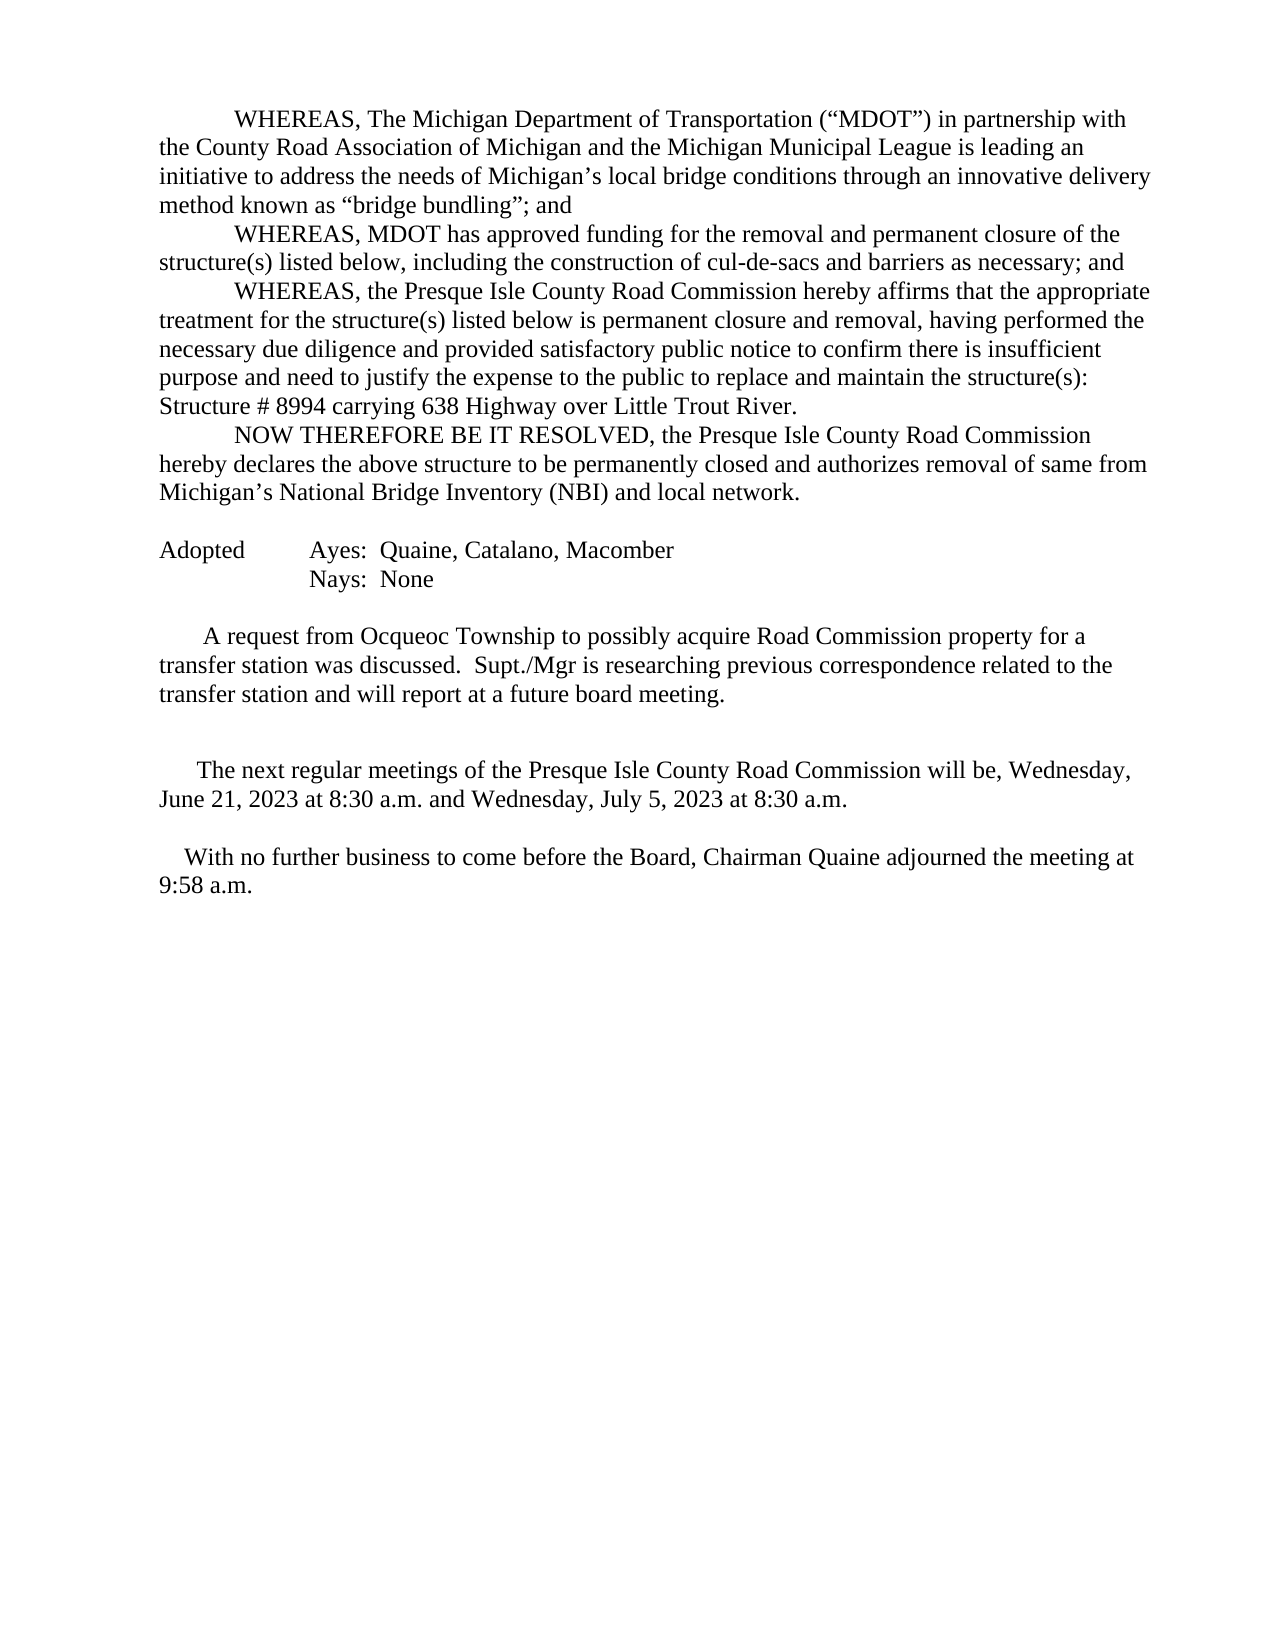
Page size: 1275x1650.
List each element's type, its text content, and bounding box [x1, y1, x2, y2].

text WHEREAS, MDOT has approved funding for the removal and permanent closure of the structure(s) listed below, including the construction of cul-de-sacs and barriers as necessary; and [159, 219, 1162, 276]
text NOW THEREFORE BE IT RESOLVED, the Presque Isle County Road Commission hereby declares the above structure to be permanently closed and authorizes removal of same from Michigan’s National Bridge Inventory (NBI) and local network. [159, 420, 1162, 506]
text Nays: None [159, 564, 1162, 592]
text Structure # 8994 carrying 638 Highway over Little Trout River. [159, 391, 1162, 420]
text The next regular meetings of the Presque Isle County Road Commission will be, Wednesday, June 21, 2023 at 8:30 a.m. and Wednesday, July 5, 2023 at 8:30 a.m. [159, 755, 1162, 813]
text With no further business to come before the Board, Chairman Quaine adjourned the meeting at 9:58 a.m. [159, 842, 1162, 899]
text A request from Ocqueoc Township to possibly acquire Road Commission property for a transfer station was discussed. Supt./Mgr is researching previous correspondence related to the transfer station and will report at a future board meeting. [159, 621, 1162, 707]
text WHEREAS, The Michigan Department of Transportation (“MDOT”) in partnership with the County Road Association of Michigan and the Michigan Municipal League is leading an initiative to address the needs of Michigan’s local bridge conditions through an innovative delivery method known as “bridge bundling”; and [159, 104, 1162, 219]
text Adopted Ayes: Quaine, Catalano, Macomber [159, 535, 1162, 564]
text WHEREAS, the Presque Isle County Road Commission hereby affirms that the appropriate treatment for the structure(s) listed below is permanent closure and removal, having performed the necessary due diligence and provided satisfactory public notice to confirm there is insufficient purpose and need to justify the expense to the public to replace and maintain the structure(s): [159, 276, 1162, 391]
